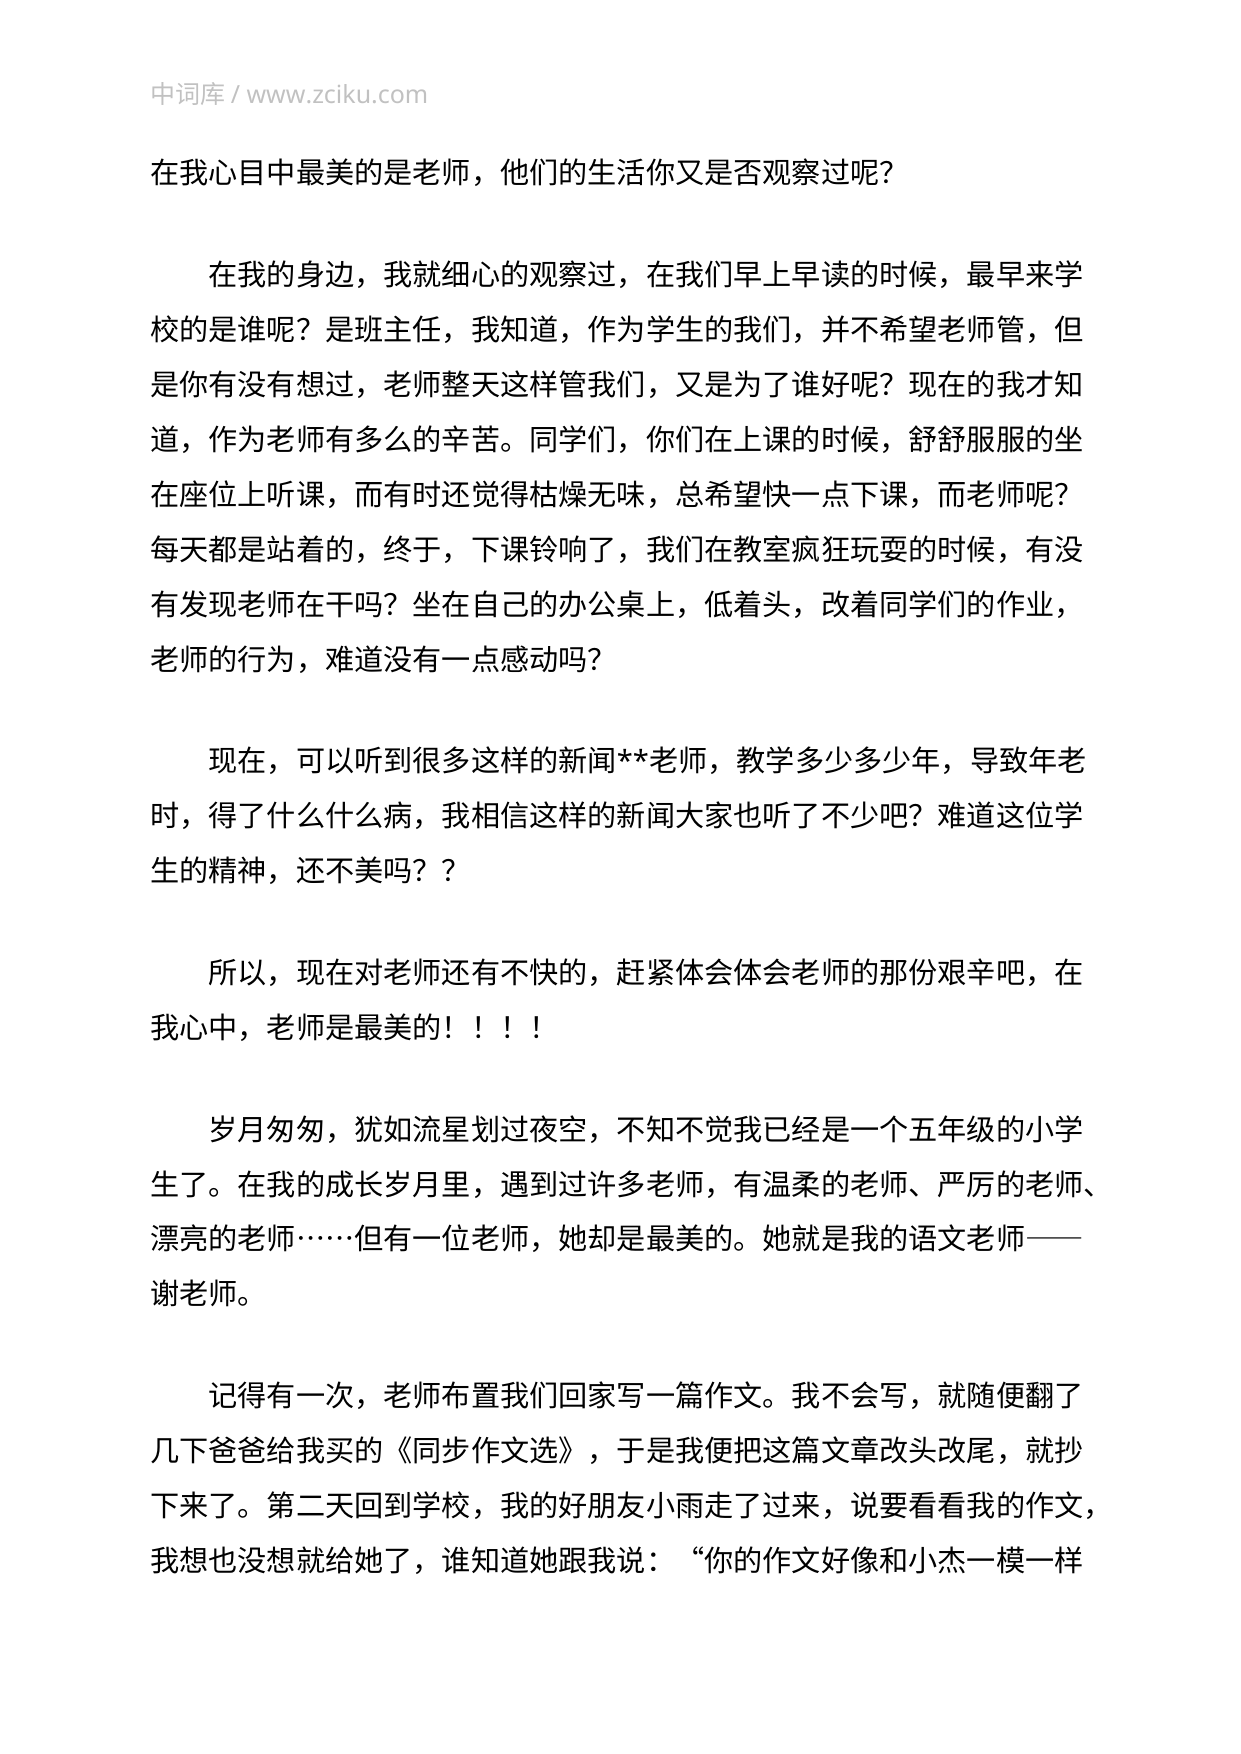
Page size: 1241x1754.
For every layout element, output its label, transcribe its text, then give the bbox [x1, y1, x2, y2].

text 在我的身边，我就细心的观察过，在我们早上早读的时候，最早来学校的是谁呢？是班主任，我知道，作为学生的我们，并不希望老师管，但是你有没有想过，老师整天这样管我们，又是为了谁好呢？现在的我才知道，作为老师有多么的辛苦。同学们，你们在上课的时候，舒舒服服的坐在座位上听课，而有时还觉得枯燥无味，总希望快一点下课，而老师呢？每天都是站着的，终于，下课铃响了，我们在教室疯狂玩耍的时候，有没有发现老师在干吗？坐在自己的办公桌上，低着头，改着同学们的作业，老师的行为，难道没有一点感动吗？ [150, 252, 1090, 678]
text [150, 1373, 1090, 1579]
text 岁月匆匆，犹如流星划过夜空，不知不觉我已经是一个五年级的小学生了。在我的成长岁月里，遇到过许多老师，有温柔的老师、严厉的老师、漂亮的老师……但有一位老师，她却是最美的。她就是我的语文老师——谢老师。 [150, 1106, 1090, 1313]
text 现在，可以听到很多这样的新闻**老师，教学多少多少年，导致年老时，得了什么什么病，我相信这样的新闻大家也听了不少吧？难道这位学生的精神，还不美吗？？ [150, 738, 1090, 890]
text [150, 150, 1090, 192]
text 所以，现在对老师还有不快的，赶紧体会体会老师的那份艰辛吧，在我心中，老师是最美的！！！！ [150, 949, 1090, 1047]
